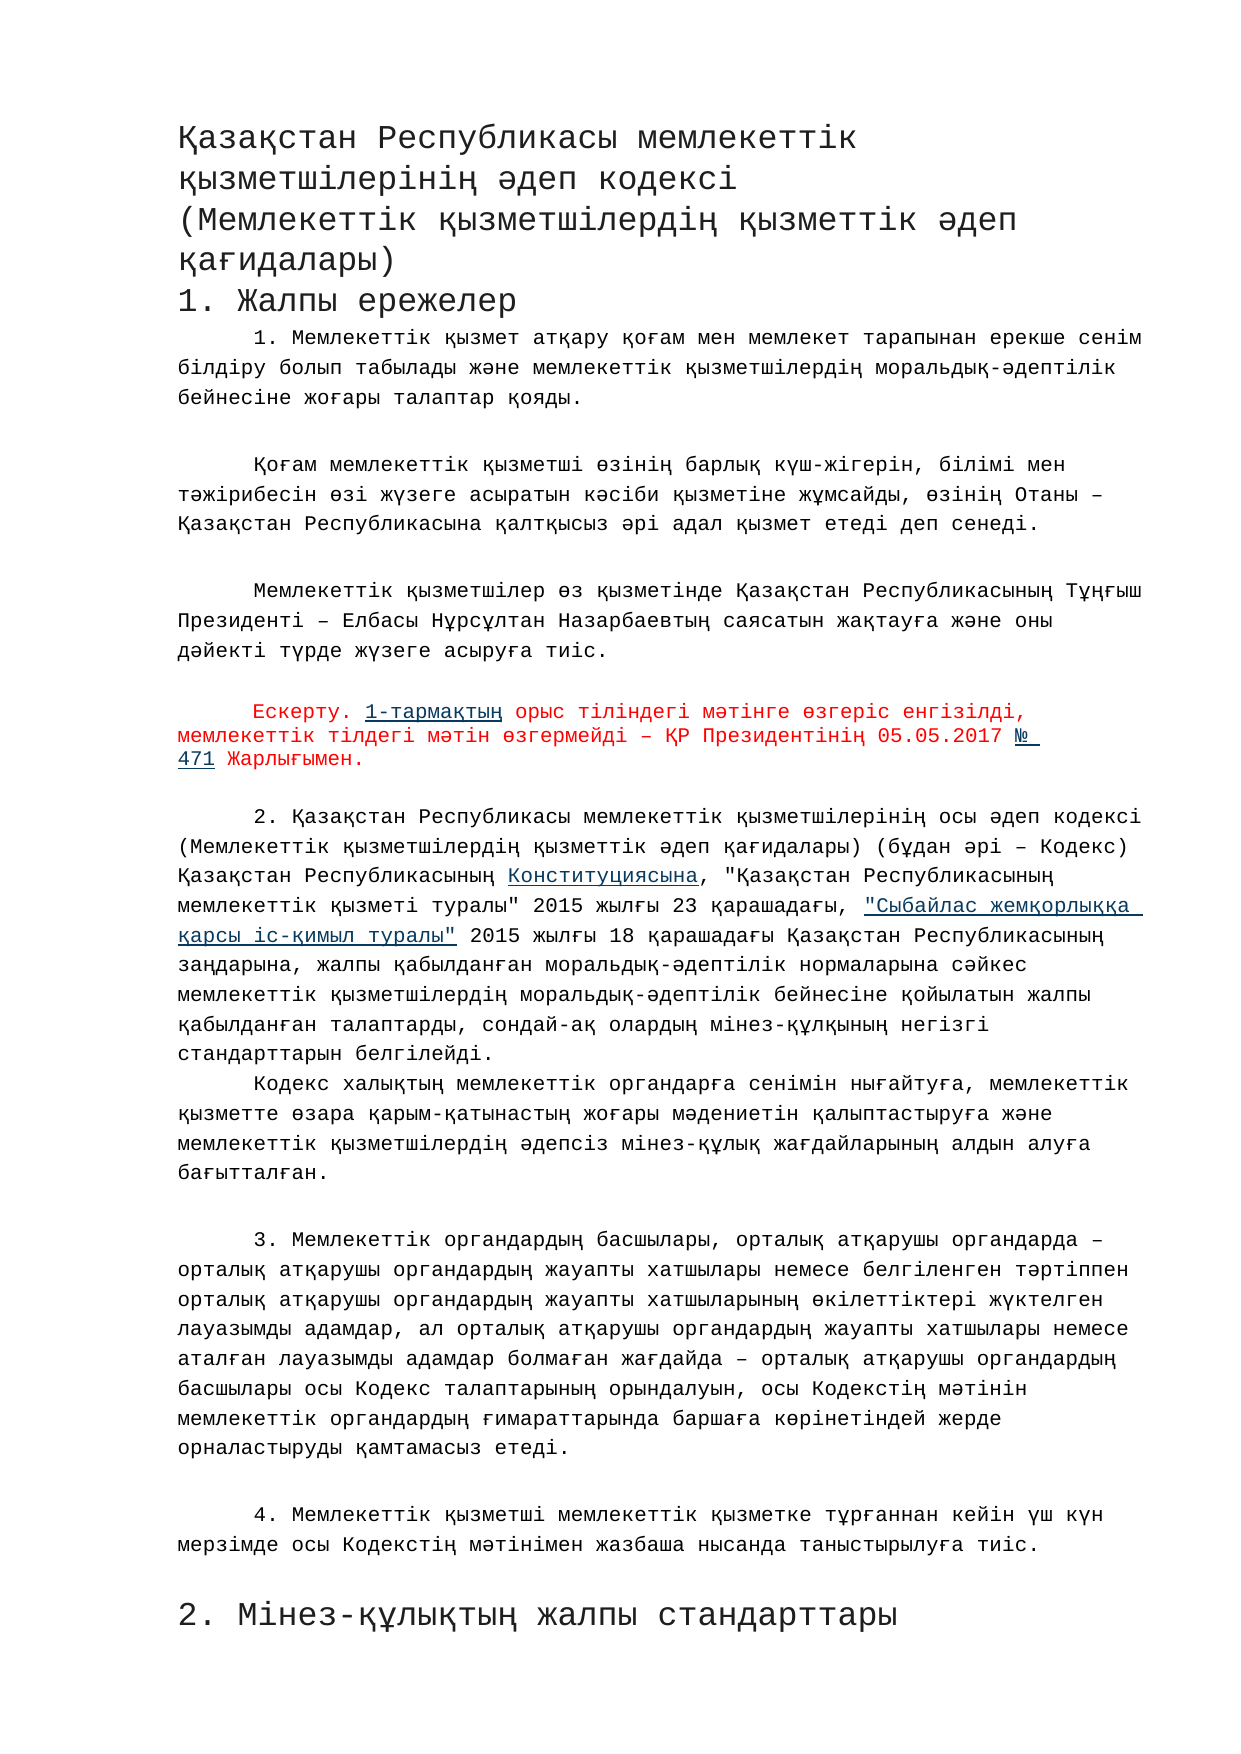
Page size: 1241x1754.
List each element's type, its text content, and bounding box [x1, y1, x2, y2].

text 3. Мемлекеттік органдардың басшылары, орталық атқарушы органдарда – орталық атқарушы органдардың жауапты хатшылары немесе белгіленген тәртіппен орталық атқарушы органдардың жауапты хатшыларының өкілеттіктері жүктелген лауазымды адамдар, ал орталық атқарушы органдардың жауапты хатшылары немесе аталған лауазымды адамдар болмаған жағдайда – орталық атқарушы органдардың басшылары осы Кодекс талаптарының орындалуын, осы Кодекстің мәтінін мемлекеттік органдардың ғимараттарында баршаға көрінетіндей жерде орналастыруды қамтамасыз етеді. [177, 1223, 1152, 1461]
text Кодекс халықтың мемлекеттік органдарға сенімін нығайтуға, мемлекеттік қызметте өзара қарым-қатынастың жоғары мәдениетін қалыптастыруға және мемлекеттік қызметшілердің әдепсіз мінез-құлық жағдайларының алдын алуға бағытталған. [177, 1067, 1152, 1186]
text 4. Мемлекеттік қызметші мемлекеттік қызметке тұрғаннан кейін үш күн мерзімде осы Кодекстің мәтінімен жазбаша нысанда таныстырылуға тиіс. [177, 1498, 1152, 1558]
text 2. Қазақстан Республикасы мемлекеттік қызметшілерінің осы әдеп кодексі (Мемлекеттік қызметшілердің қызметтік әдеп қағидалары) (бұдан әрі – Кодекс) Қазақстан Республикасының Конституциясына, "Қазақстан Республикасының мемлекеттік қызметі туралы" 2015 жылғы 23 қарашадағы, "Сыбайлас жемқорлыққа қарсы іс-қимыл туралы" 2015 жылғы 18 қарашадағы Қазақстан Республикасының заңдарына, жалпы қабылданған моральдық-әдептілік нормаларына сәйкес мемлекеттік қызметшілердің моральдық-әдептілік бейнесіне қойылатын жалпы қабылданған талаптарды, сондай-ақ олардың мінез-құлқының негізгі стандарттарын белгілейді. [177, 800, 1152, 1067]
text Ескерту. 1-тармақтың орыс тіліндегі мәтінге өзгеріс енгізілді, мемлекеттік тілдегі мәтін өзгермейді – ҚР Президентінің 05.05.2017 № 471 Жарлығымен. [177, 701, 1152, 800]
text 1. Мемлекеттік қызмет атқару қоғам мен мемлекет тарапынан ерекше сенім білдіру болып табылады және мемлекеттік қызметшілердің моральдық-әдептілік бейнесіне жоғары талаптар қояды. [177, 321, 1152, 410]
text Мемлекеттік қызметшілер өз қызметінде Қазақстан Республикасының Тұңғыш Президенті – Елбасы Нұрсұлтан Назарбаевтың саясатын жақтауға және оны дәйекті түрде жүзеге асыруға тиіс. [177, 574, 1152, 663]
text Қазақстан Республикасы мемлекеттік қызметшілерінің әдеп кодексі (Мемлекеттік қызметшілердің қызметтік әдеп қағидалары) 1. Жалпы ережелер [177, 118, 1152, 321]
text 2. Мінез-құлықтың жалпы стандарттары [177, 1595, 1152, 1636]
text Қоғам мемлекеттік қызметші өзінің барлық күш-жігерін, білімі мен тәжірибесін өзі жүзеге асыратын кәсіби қызметіне жұмсайды, өзінің Отаны – Қазақстан Республикасына қалтқысыз әрі адал қызмет етеді деп сенеді. [177, 448, 1152, 537]
